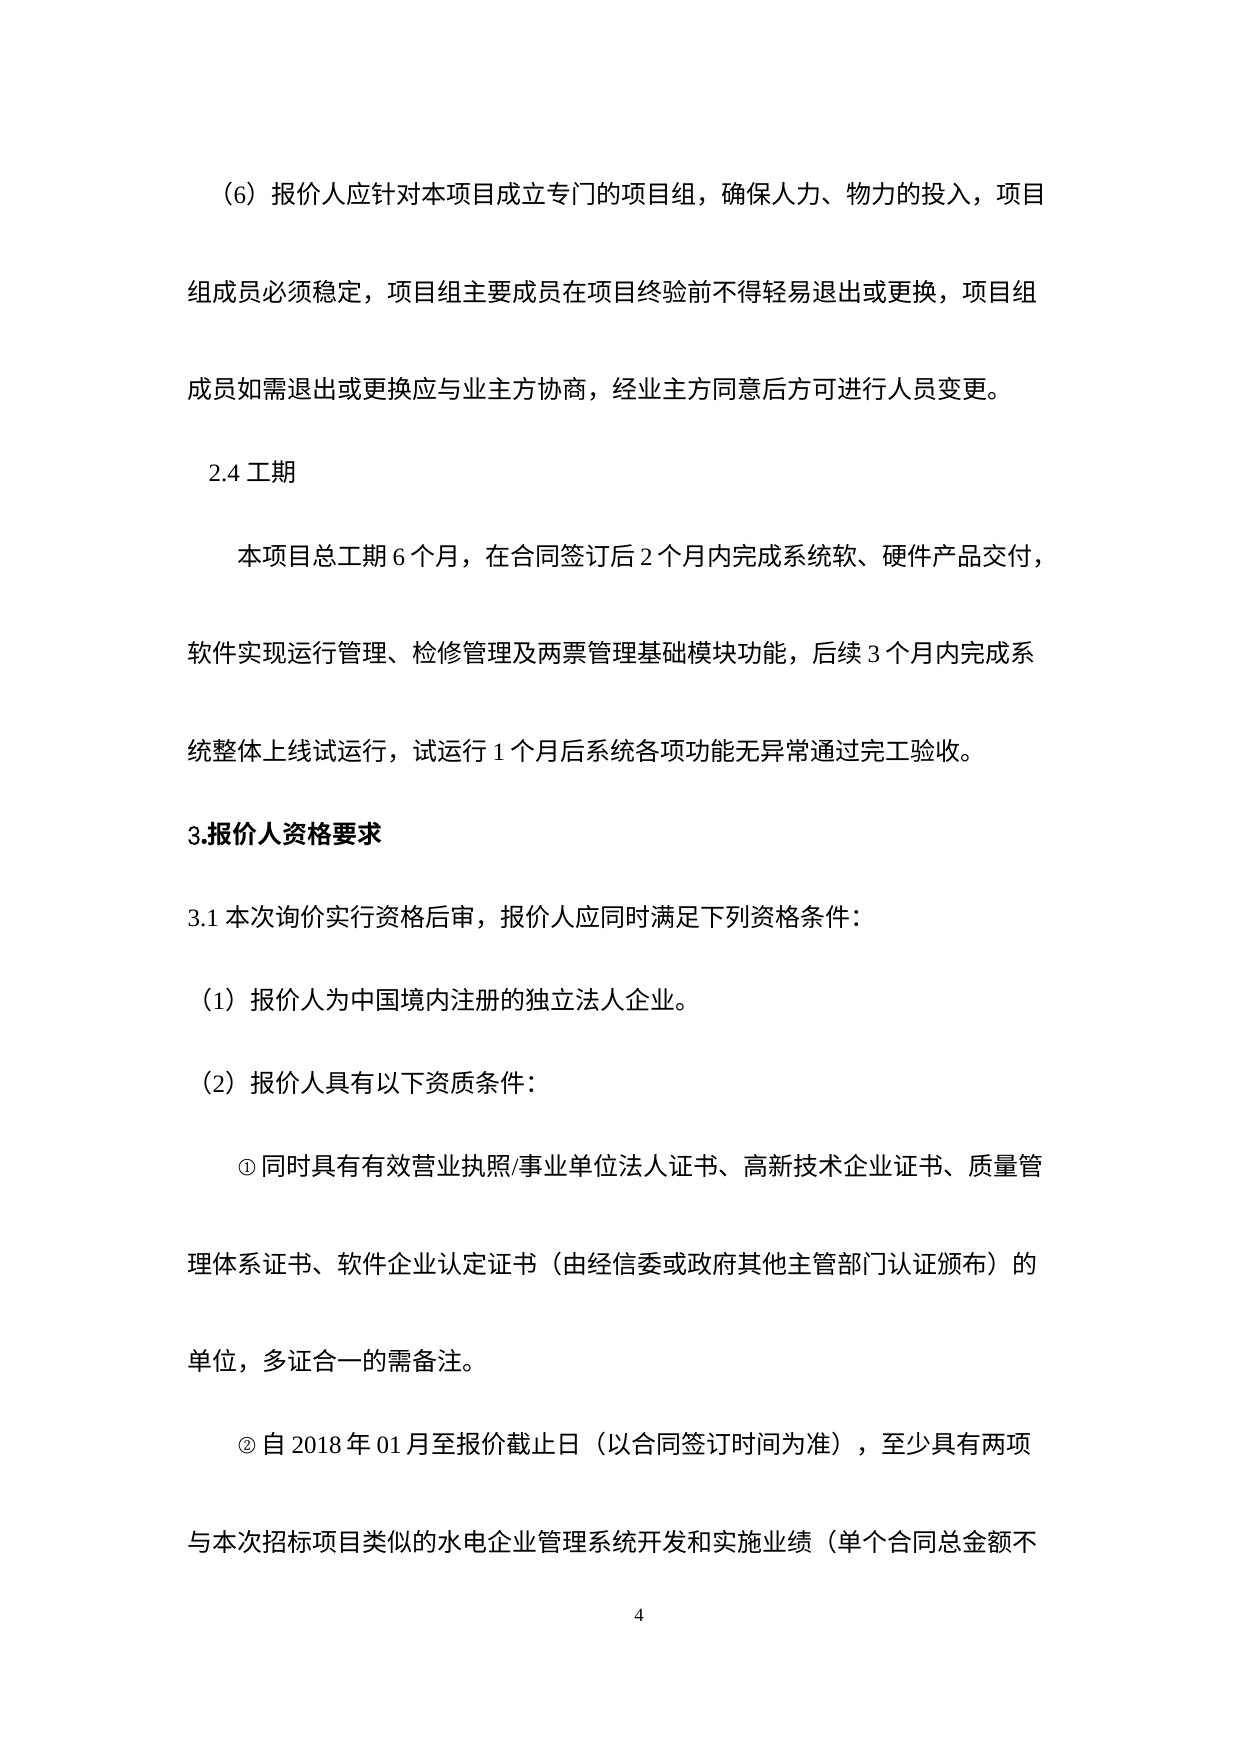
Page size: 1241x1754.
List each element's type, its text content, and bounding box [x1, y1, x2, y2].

text （1）报价人为中国境内注册的独立法人企业。 [187, 966, 1053, 1031]
text （2）报价人具有以下资质条件： [187, 1049, 1053, 1114]
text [187, 1410, 1053, 1573]
subtitle 3.报价人资格要求 [187, 800, 1053, 865]
text 2.4 工期 [187, 438, 1053, 503]
text 本项目总工期6个月，在合同签订后2个月内完成系统软、硬件产品交付，软件实现运行管理、检修管理及两票管理基础模块功能，后续3个月内完成系统整体上线试运行，试运行1个月后系统各项功能无异常通过完工验收。 [187, 522, 1053, 782]
text （6）报价人应针对本项目成立专门的项目组，确保人力、物力的投入，项目组成员必须稳定，项目组主要成员在项目终验前不得轻易退出或更换，项目组成员如需退出或更换应与业主方协商，经业主方同意后方可进行人员变更。 [187, 160, 1053, 420]
text 3.1 本次询价实行资格后审，报价人应同时满足下列资格条件： [187, 883, 1053, 948]
text ①同时具有有效营业执照/事业单位法人证书、高新技术企业证书、质量管理体系证书、软件企业认定证书（由经信委或政府其他主管部门认证颁布）的单位，多证合一的需备注。 [187, 1132, 1053, 1392]
